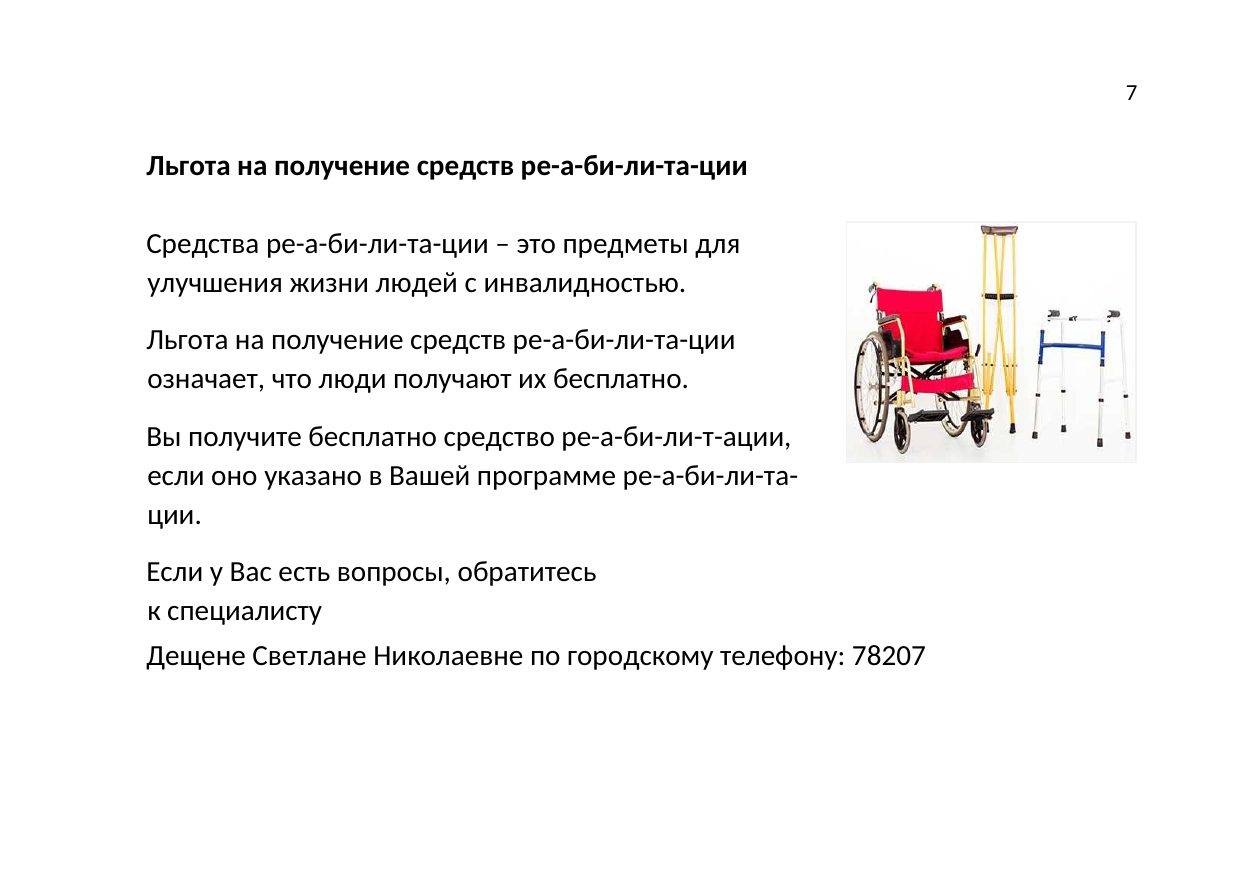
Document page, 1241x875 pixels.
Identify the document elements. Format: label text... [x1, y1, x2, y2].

subtitle Льгота на получение средств ре-а-би-ли-та-ции [146, 147, 1092, 182]
text Если у Вас есть вопросы, обратитесь к специалисту [146, 553, 598, 628]
text Средства ре-а-би-ли-та-ции – это предметы для улучшения жизни людей с инвалидностью. [146, 225, 846, 299]
text Дещене Светлане Николаевне по городскому телефону: 78207 [146, 637, 1092, 673]
picture [847, 223, 1135, 462]
text Льгота на получение средств ре-а-би-ли-та-ции означает, что люди получают их бесплатно. [146, 321, 846, 396]
text Вы получите бесплатно средство ре-а-би-ли-т-ации, если оно указано в Вашей программе ре-а-би-ли-та-ции. [146, 418, 857, 532]
